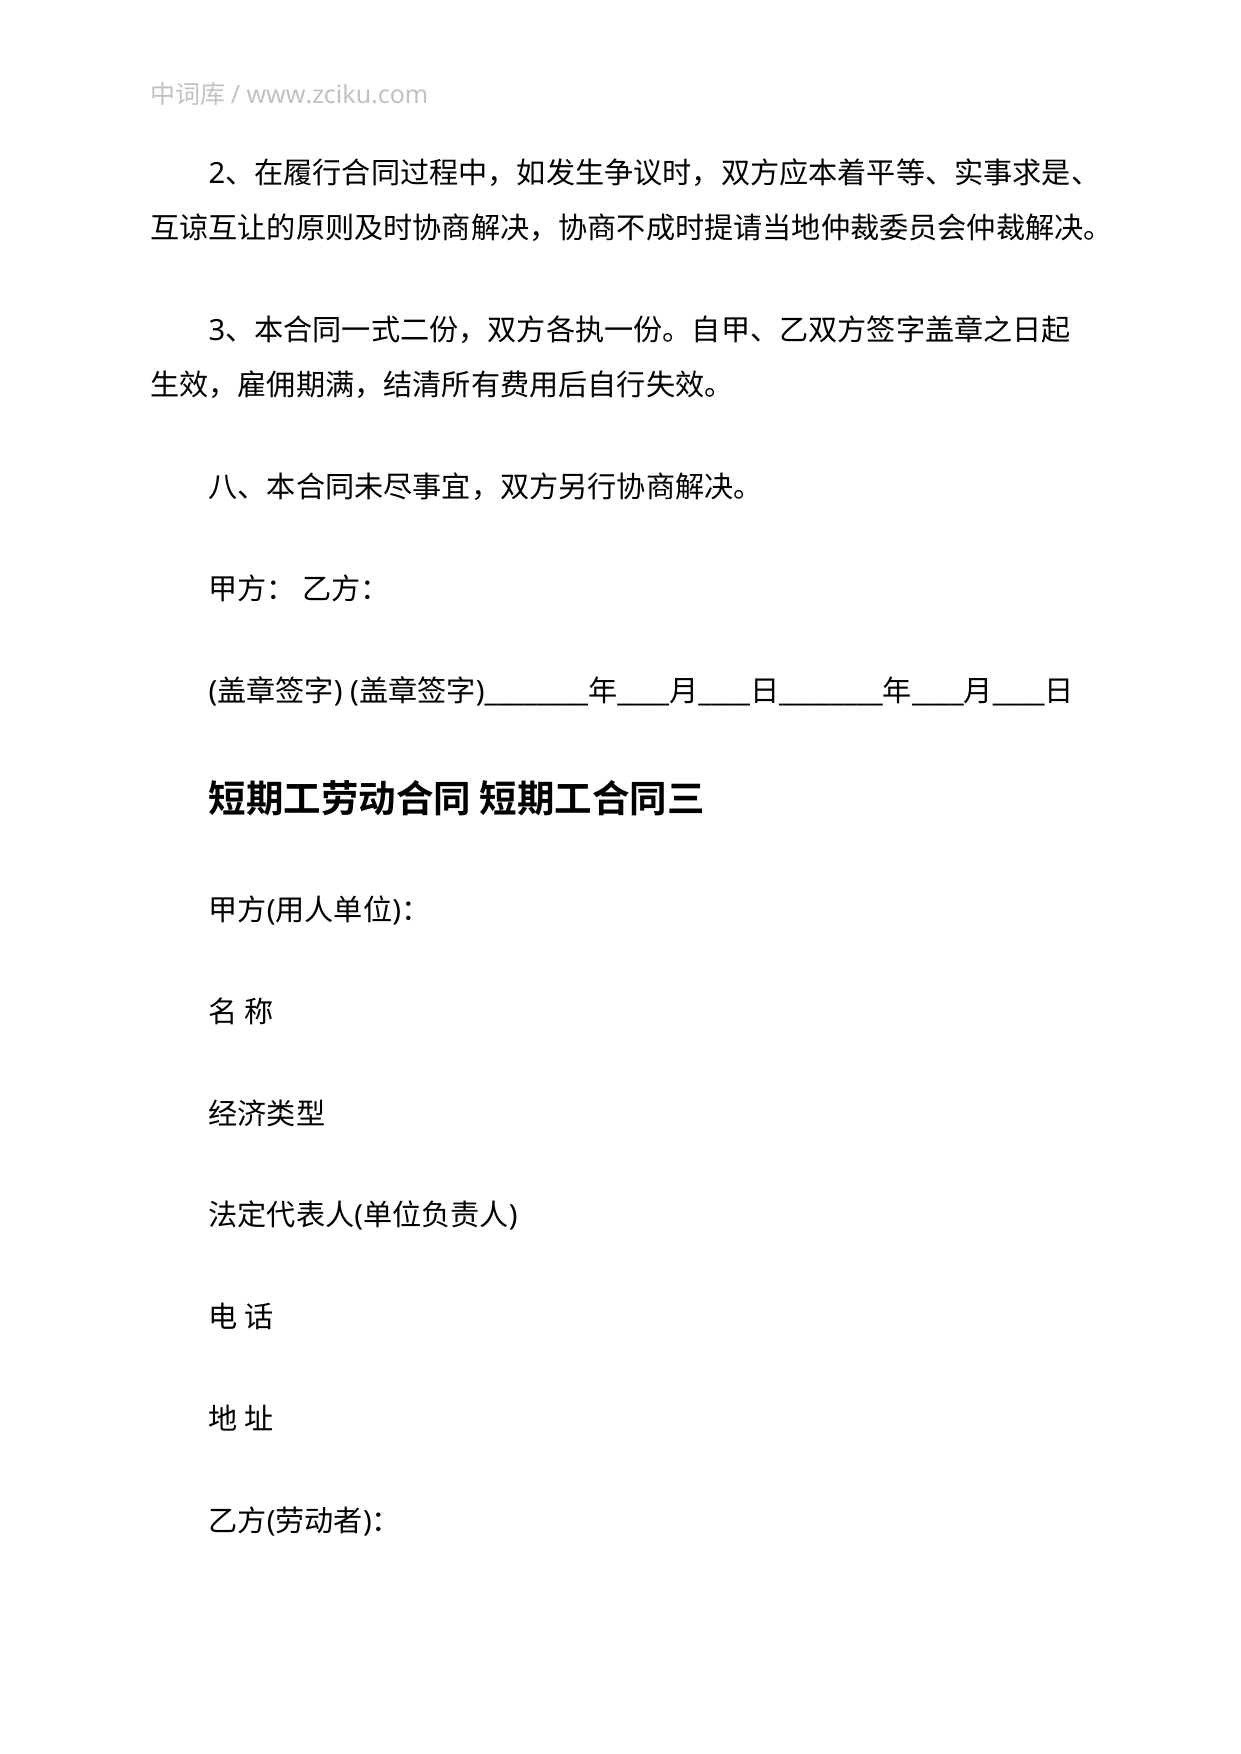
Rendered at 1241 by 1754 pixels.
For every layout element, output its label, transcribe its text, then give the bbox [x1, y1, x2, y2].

text 乙方(劳动者)： [150, 1497, 1090, 1540]
text 短期工劳动合同 短期工合同三 [150, 769, 1090, 823]
text 甲方(用人单位)： [150, 886, 1090, 929]
text 3、本合同一式二份，双方各执一份。自甲、乙双方签字盖章之日起生效，雇佣期满，结清所有费用后自行失效。 [150, 307, 1090, 404]
text (盖章签字) (盖章签字)________年____月____日________年____月____日 [150, 667, 1090, 709]
text 八、本合同未尽事宜，双方另行协商解决。 [150, 463, 1090, 506]
text 法定代表人(单位负责人) [150, 1192, 1090, 1234]
text 甲方： 乙方： [150, 565, 1090, 608]
text 2、在履行合同过程中，如发生争议时，双方应本着平等、实事求是、互谅互让的原则及时协商解决，协商不成时提请当地仲裁委员会仲裁解决。 [150, 150, 1090, 247]
text 地 址 [150, 1396, 1090, 1438]
text 电 话 [150, 1294, 1090, 1336]
text 经济类型 [150, 1090, 1090, 1132]
text 名 称 [150, 988, 1090, 1031]
